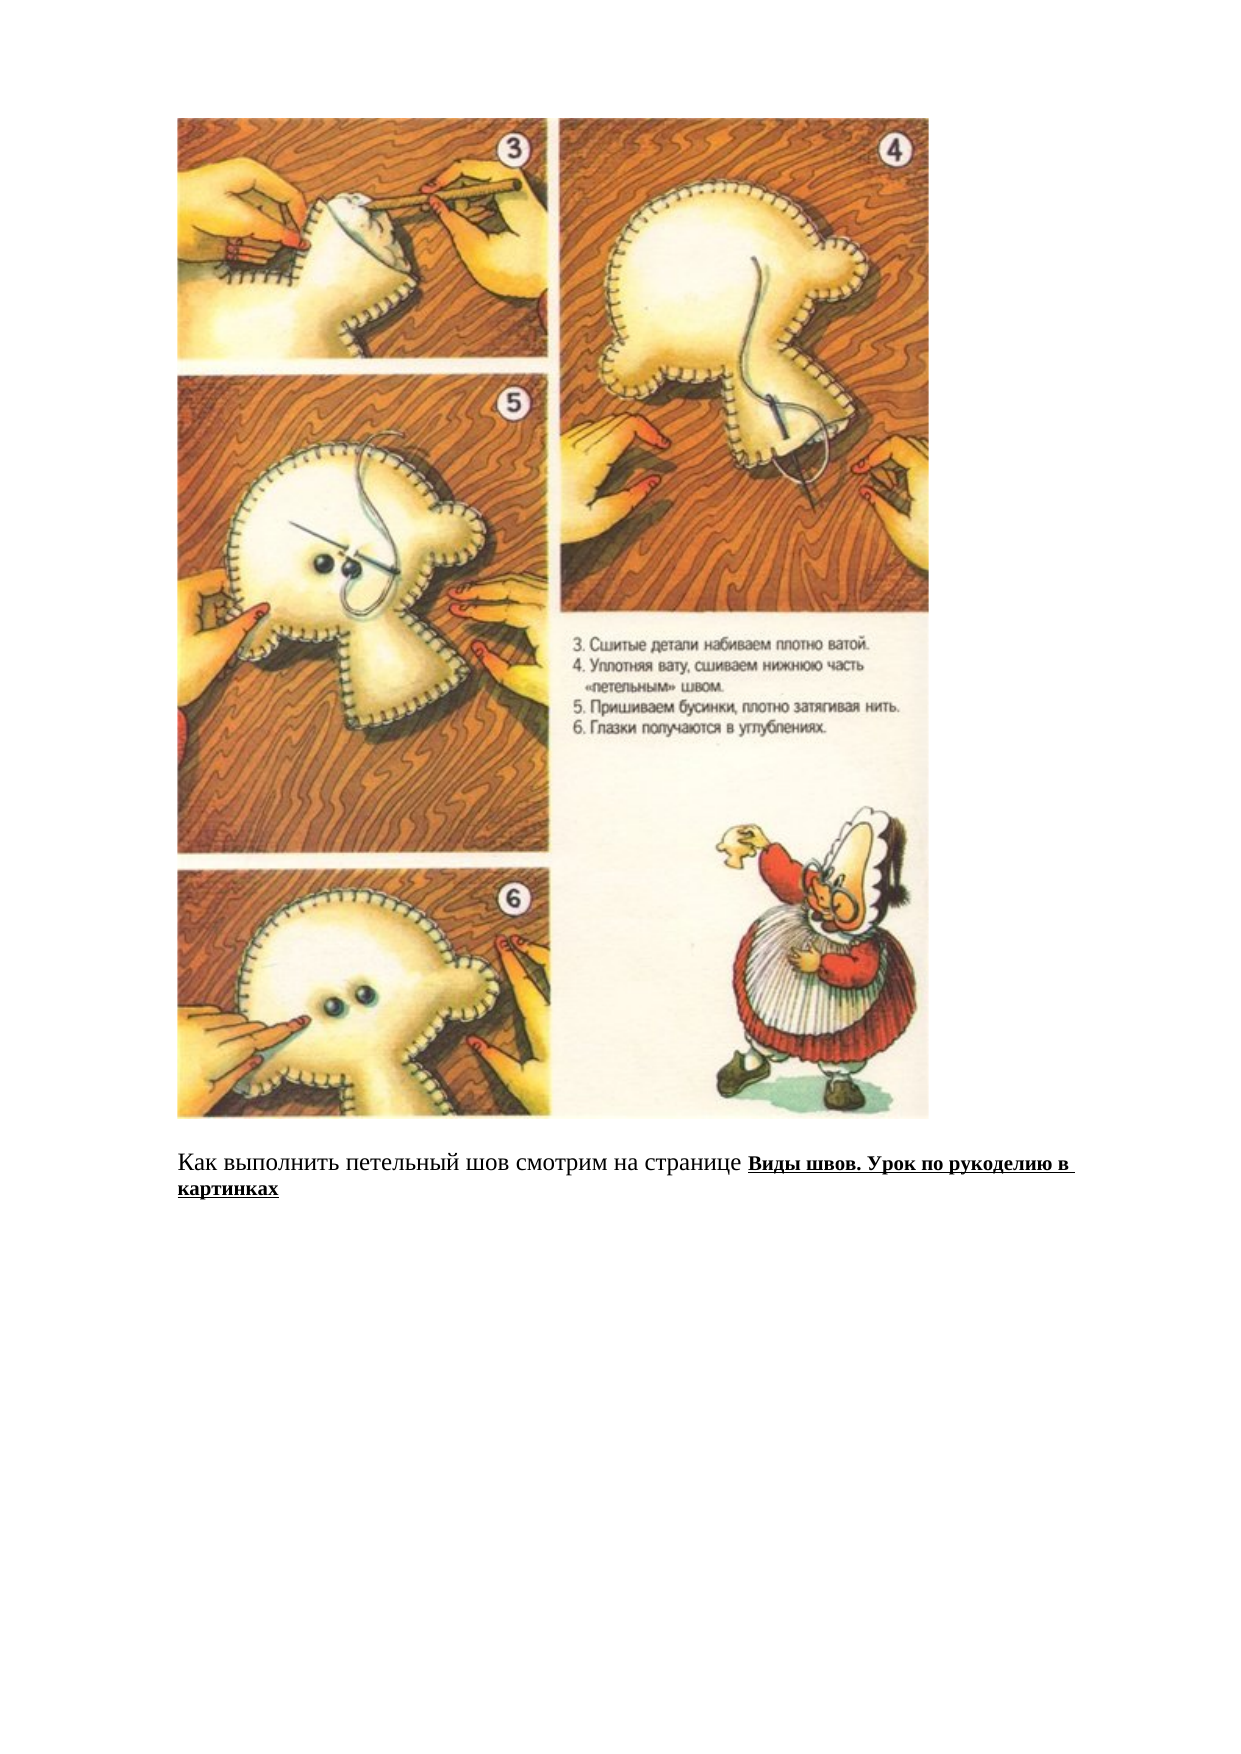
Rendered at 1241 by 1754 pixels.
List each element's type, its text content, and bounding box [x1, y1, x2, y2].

text Как выполнить петельный шов смотрим на странице Виды швов. Урок по рукоделию в картинках [177, 1147, 1152, 1228]
picture [177, 118, 929, 1119]
